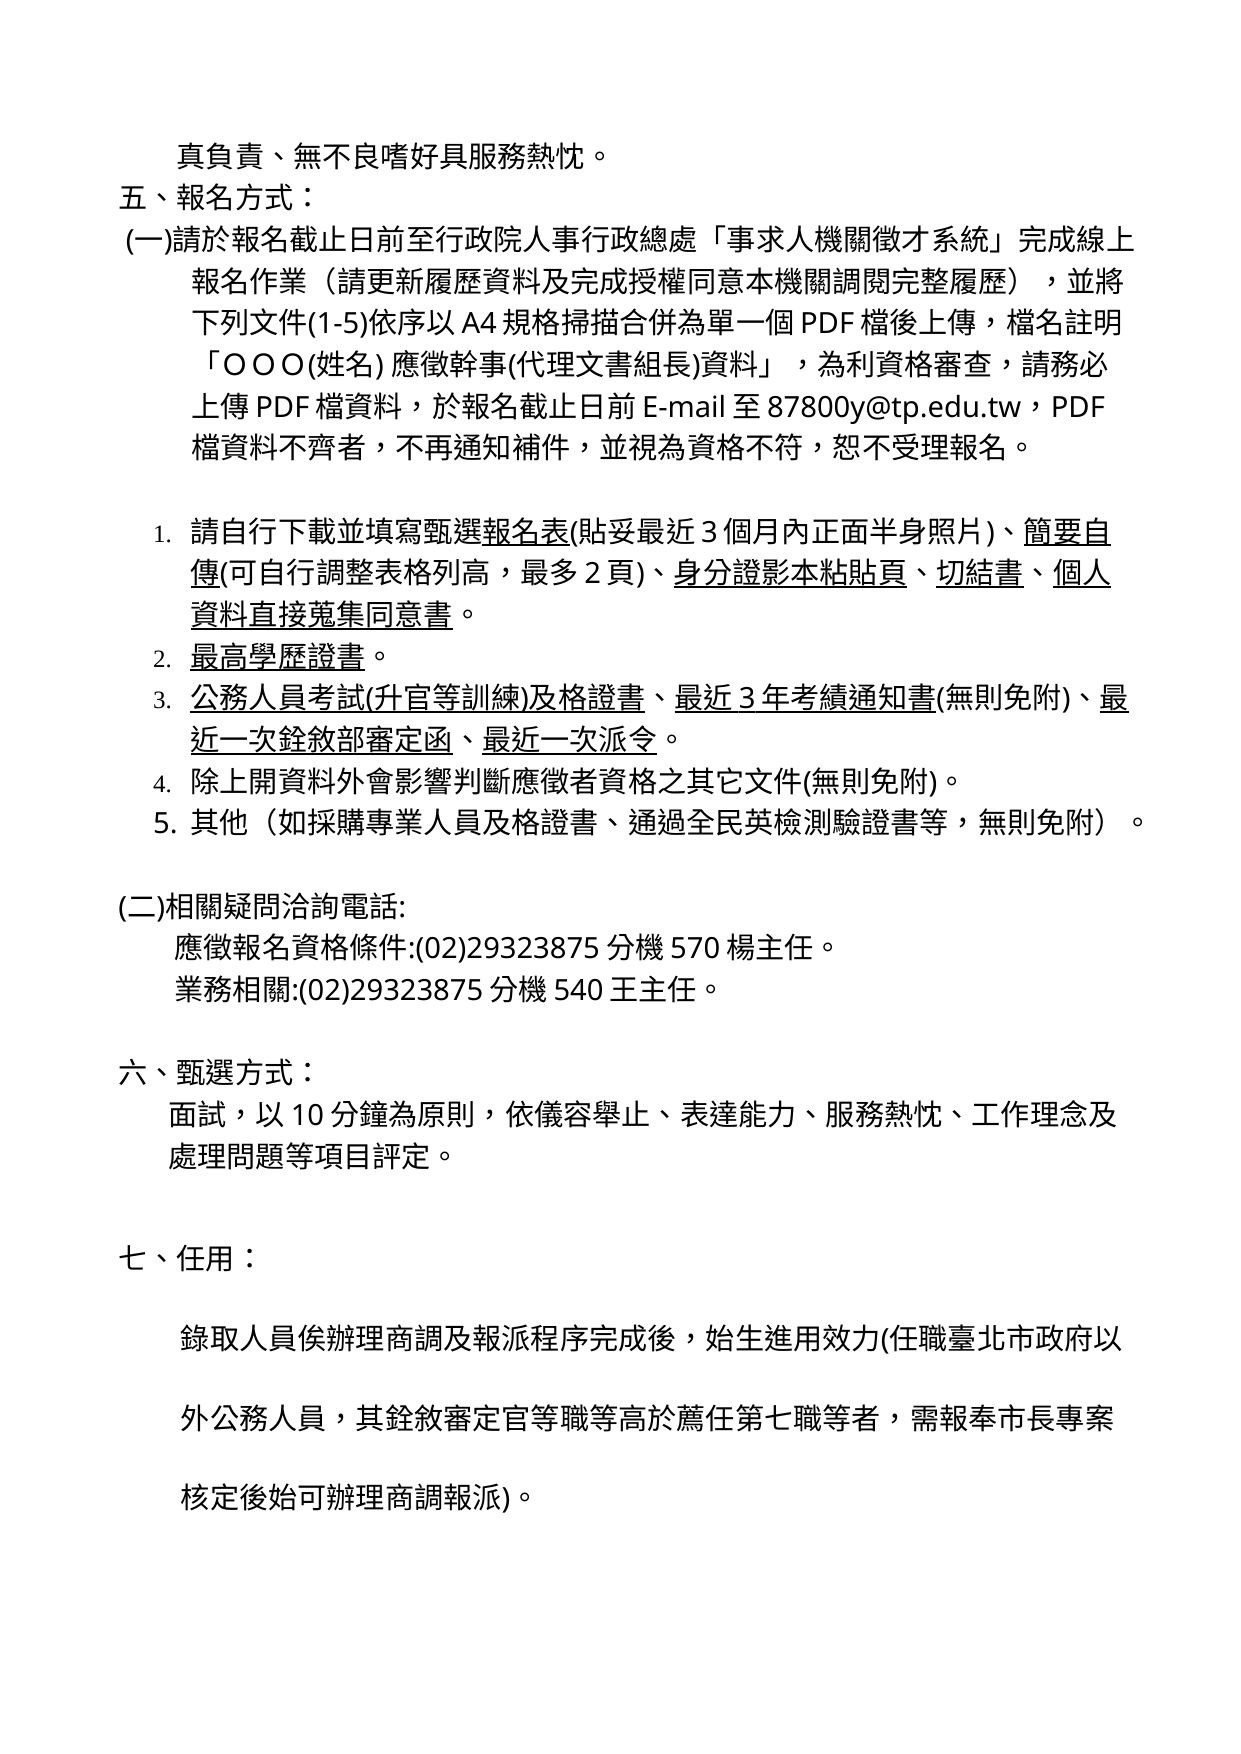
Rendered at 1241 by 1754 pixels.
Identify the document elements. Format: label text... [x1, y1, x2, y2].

text 錄取人員俟辦理商調及報派程序完成後，始生進用效力(任職臺北市政府以外公務人員，其銓敘審定官等職等高於薦任第七職等者，需報奉市長專案核定後始可辦理商調報派)。 [181, 1297, 1137, 1536]
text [118, 134, 1137, 175]
text 六、甄選方式： [118, 1050, 1143, 1092]
text (二)相關疑問洽詢電話: [118, 884, 1137, 925]
text 面試，以10分鐘為原則，依儀容舉止、表達能力、服務熱忱、工作理念及處理問題等項目評定。 [168, 1092, 1143, 1175]
list 公務人員考試(升官等訓練)及格證書、最近3年考績通知書(無則免附)、最近一次銓敘部審定函、最近一次派令。 [153, 675, 1137, 759]
text (一)請於報名截止日前至行政院人事行政總處「事求人機關徵才系統」完成線上報名作業（請更新履歷資料及完成授權同意本機關調閱完整履歷），並將下列文件(1-5)依序以A4規格掃描合併為單一個PDF檔後上傳，檔名註明「ＯＯＯ(姓名) 應徵幹事(代理文書組長)資料」，為利資格審查，請務必上傳PDF檔資料，於報名截止日前E-mail至87800y@tp.edu.tw，PDF檔資料不齊者，不再通知補件，並視為資格不符，恕不受理報名。 [118, 217, 1137, 467]
list 最高學歷證書。 [153, 634, 1137, 675]
list 除上開資料外會影響判斷應徵者資格之其它文件(無則免附)。 [153, 759, 1137, 800]
text 應徵報名資格條件:(02)29323875分機570楊主任。 [131, 925, 1137, 967]
text 七、任用： [118, 1217, 1137, 1297]
text 業務相關:(02)29323875分機540王主任。 [131, 967, 1137, 1009]
list 請自行下載並填寫甄選報名表(貼妥最近3個月內正面半身照片)、簡要自傳(可自行調整表格列高，最多2頁)、身分證影本粘貼頁、切結書、個人資料直接蒐集同意書。 [153, 509, 1137, 634]
list 其他（如採購專業人員及格證書、通過全民英檢測驗證書等，無則免附）。 [153, 800, 1137, 842]
text 五、報名方式： [118, 175, 1137, 217]
